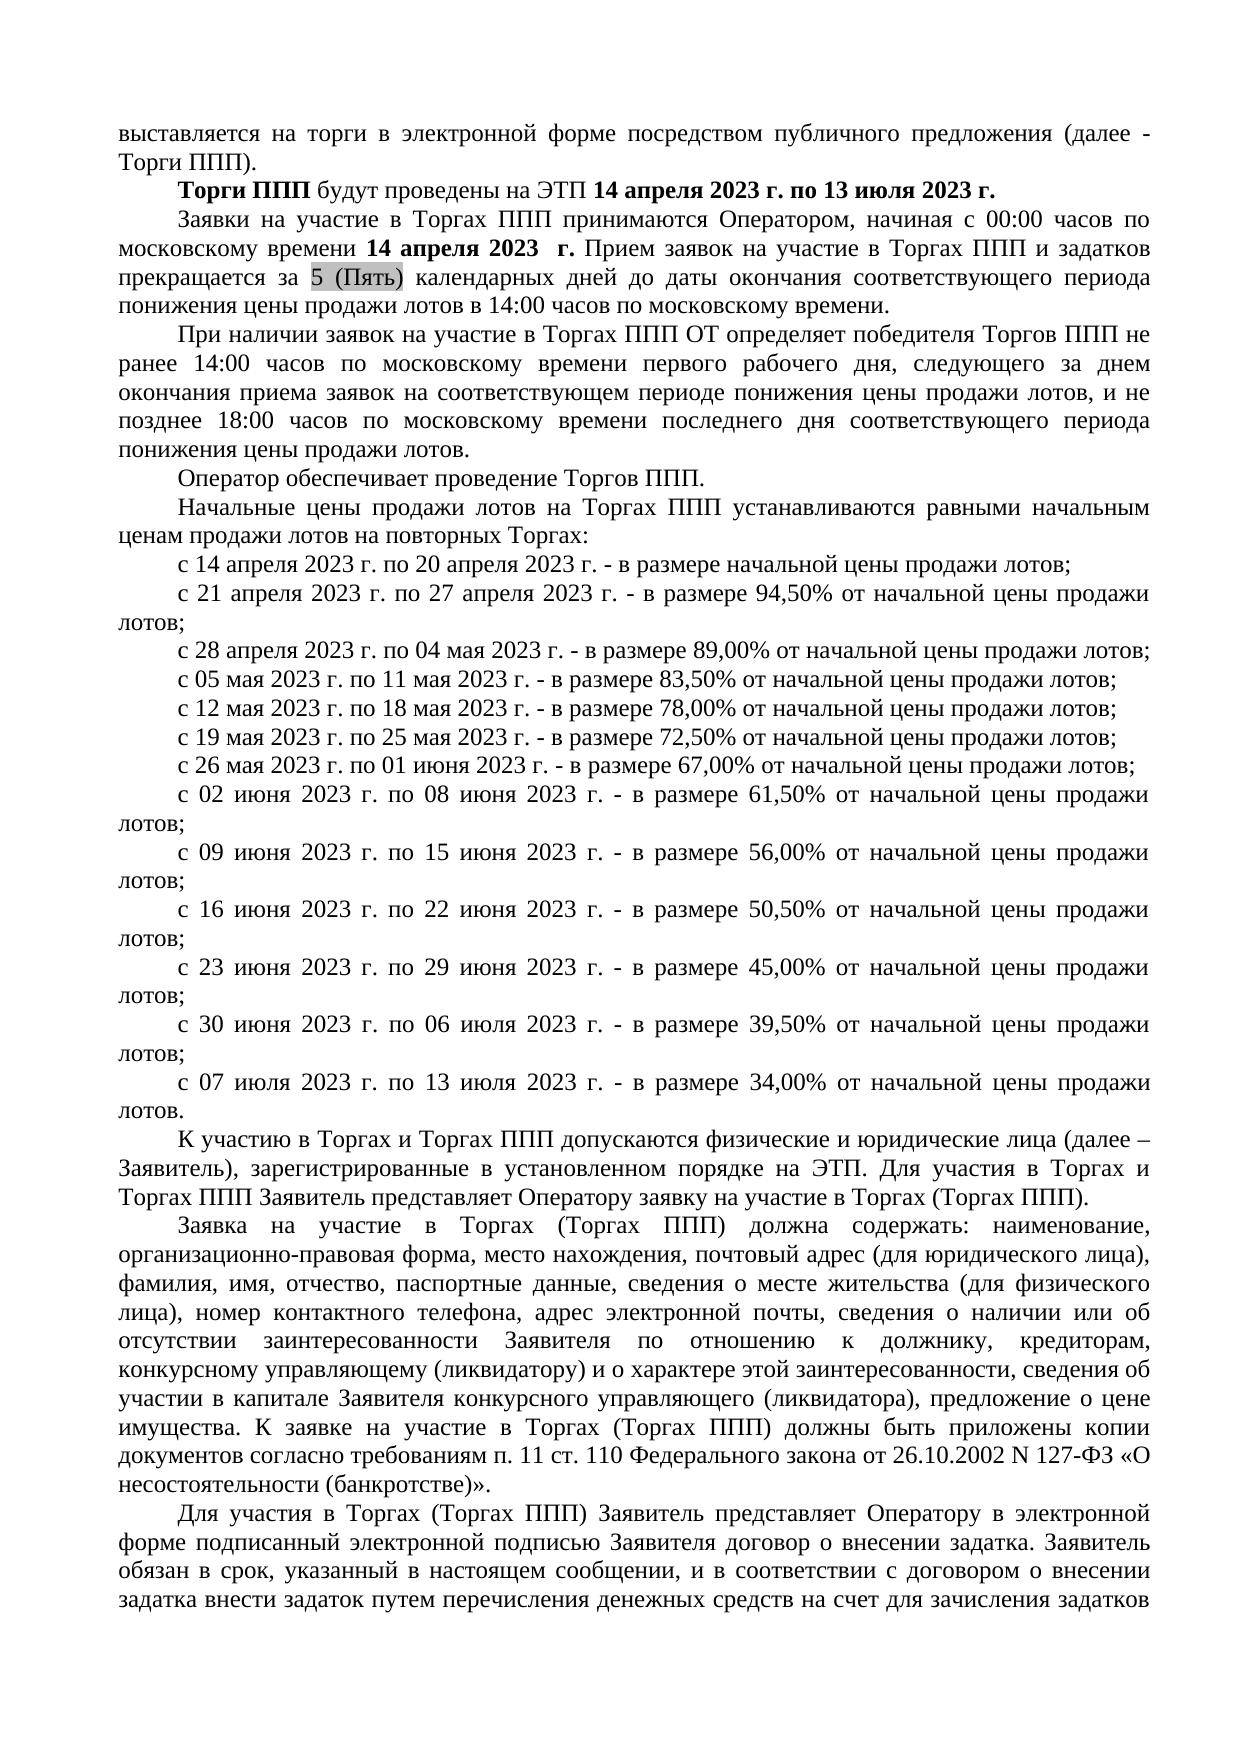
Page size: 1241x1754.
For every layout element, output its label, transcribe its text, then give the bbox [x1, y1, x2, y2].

text Заявка на участие в Торгах (Торгах ППП) должна содержать: наименование, организационно-правовая форма, место нахождения, почтовый адрес (для юридического лица), фамилия, имя, отчество, паспортные данные, сведения о месте жительства (для физического лица), номер контактного телефона, адрес электронной почты, сведения о наличии или об отсутствии заинтересованности Заявителя по отношению к должнику, кредиторам, конкурсному управляющему (ликвидатору) и о характере этой заинтересованности, сведения об участии в капитале Заявителя конкурсного управляющего (ликвидатора), предложение о цене имущества. К заявке на участие в Торгах (Торгах ППП) должны быть приложены копии документов согласно требованиям п. 11 ст. 110 Федерального закона от 26.10.2002 N 127-ФЗ «О несостоятельности (банкротстве)». [118, 1211, 1151, 1498]
text Заявки на участие в Торгах ППП принимаются Оператором, начиная с 00:00 часов по московскому времени 14 апреля 2023 г. Прием заявок на участие в Торгах ППП и задатков прекращается за 5 (Пять) календарных дней до даты окончания соответствующего периода понижения цены продажи лотов в 14:00 часов по московскому времени. [118, 204, 1151, 319]
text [118, 1498, 1151, 1613]
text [118, 118, 1151, 176]
text с 30 июня 2023 г. по 06 июля 2023 г. - в размере 39,50% от начальной цены продажи лотов; [118, 1009, 1151, 1067]
text с 07 июля 2023 г. по 13 июля 2023 г. - в размере 34,00% от начальной цены продажи лотов. [118, 1067, 1151, 1124]
text с 05 мая 2023 г. по 11 мая 2023 г. - в размере 83,50% от начальной цены продажи лотов; [118, 664, 1151, 693]
text К участию в Торгах и Торгах ППП допускаются физические и юридические лица (далее – Заявитель), зарегистрированные в установленном порядке на ЭТП. Для участия в Торгах и Торгах ППП Заявитель представляет Оператору заявку на участие в Торгах (Торгах ППП). [118, 1124, 1151, 1211]
text Торги ППП будут проведены на ЭТП 14 апреля 2023 г. по 13 июля 2023 г. [118, 176, 311, 204]
text Оператор обеспечивает проведение Торгов ППП. [118, 463, 1151, 492]
text Торги ППП будут проведены на ЭТП 14 апреля 2023 г. по 13 июля 2023 г. [593, 176, 1151, 204]
text с 16 июня 2023 г. по 22 июня 2023 г. - в размере 50,50% от начальной цены продажи лотов; [118, 894, 1151, 952]
text с 19 мая 2023 г. по 25 мая 2023 г. - в размере 72,50% от начальной цены продажи лотов; [118, 722, 1151, 751]
text с 02 июня 2023 г. по 08 июня 2023 г. - в размере 61,50% от начальной цены продажи лотов; [118, 779, 1151, 837]
text с 09 июня 2023 г. по 15 июня 2023 г. - в размере 56,00% от начальной цены продажи лотов; [118, 837, 1151, 894]
text с 26 мая 2023 г. по 01 июня 2023 г. - в размере 67,00% от начальной цены продажи лотов; [118, 751, 1151, 779]
text с 14 апреля 2023 г. по 20 апреля 2023 г. - в размере начальной цены продажи лотов; [118, 549, 1151, 578]
text с 23 июня 2023 г. по 29 июня 2023 г. - в размере 45,00% от начальной цены продажи лотов; [118, 952, 1151, 1009]
text При наличии заявок на участие в Торгах ППП ОТ определяет победителя Торгов ППП не ранее 14:00 часов по московскому времени первого рабочего дня, следующего за днем окончания приема заявок на соответствующем периоде понижения цены продажи лотов, и не позднее 18:00 часов по московскому времени последнего дня соответствующего периода понижения цены продажи лотов. [118, 319, 1151, 463]
text с 28 апреля 2023 г. по 04 мая 2023 г. - в размере 89,00% от начальной цены продажи лотов; [118, 636, 1151, 664]
text Начальные цены продажи лотов на Торгах ППП устанавливаются равными начальным ценам продажи лотов на повторных Торгах: [118, 492, 1151, 549]
text с 12 мая 2023 г. по 18 мая 2023 г. - в размере 78,00% от начальной цены продажи лотов; [118, 693, 1151, 722]
text с 21 апреля 2023 г. по 27 апреля 2023 г. - в размере 94,50% от начальной цены продажи лотов; [118, 578, 1151, 636]
